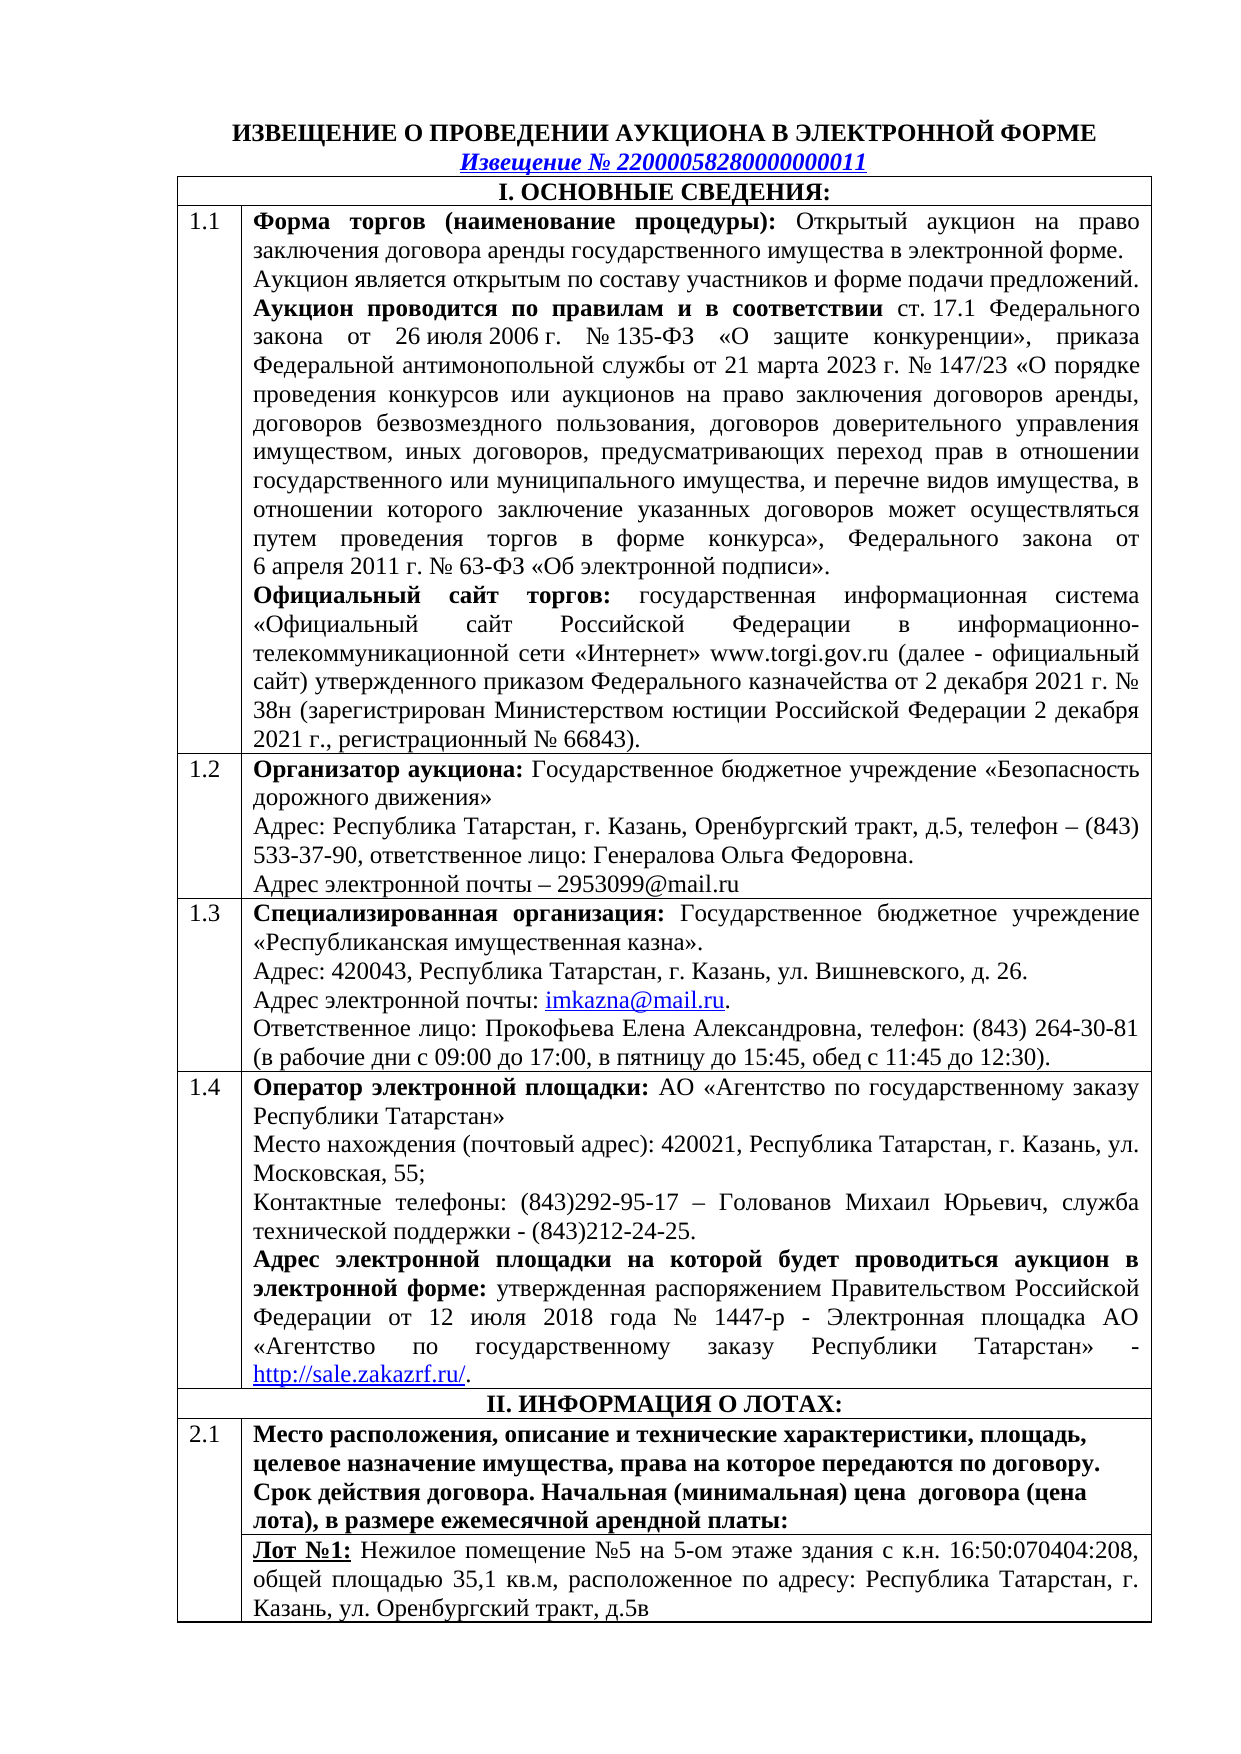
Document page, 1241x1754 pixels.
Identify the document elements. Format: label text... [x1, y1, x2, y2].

table_cell 1.4 [178, 1072, 241, 1388]
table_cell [242, 1535, 1151, 1621]
table_cell II. ИНФОРМАЦИЯ О ЛОТАХ: [178, 1389, 1151, 1418]
table_cell 1.2 [178, 754, 241, 897]
table_cell 1.3 [178, 899, 241, 1071]
text Извещение № 22000058280000000011 [177, 147, 1152, 176]
table_cell Форма торгов (наименование процедуры): Открытый аукцион на право заключения договора аренды государственного имущества в электронной форме. Аукцион является открытым по составу участников и форме подачи предложений. Аукцион проводится по правилам и в соответствии ст. 17.1 Федерального закона от 26 июля 2006 г. № 135-ФЗ «О защите конкуренции», приказа Федеральной антимонопольной службы от 21 марта 2023 г. № 147/23 «О порядке проведения конкурсов или аукционов на право заключения договоров аренды, договоров безвозмездного пользования, договоров доверительного управления имуществом, иных договоров, предусматривающих переход прав в отношении государственного или муниципального имущества, и перечне видов имущества, в отношении которого заключение указанных договоров может осуществляться путем проведения торгов в форме конкурса», Федерального закона от 6 апреля 2011 г. № 63-ФЗ «Об электронной подписи». Официальный сайт торгов: государственная информационная система «Официальный сайт Российской Федерации в информационно-телекоммуникационной сети «Интернет» www.torgi.gov.ru (далее - официальный сайт) утвержденного приказом Федерального казначейства от 2 декабря 2021 г. № 38н (зарегистрирован Министерством юстиции Российской Федерации 2 декабря 2021 г., регистрационный № 66843). [242, 206, 1151, 753]
table_cell Специализированная организация: Государственное бюджетное учреждение «Республиканская имущественная казна». Адрес: 420043, Республика Татарстан, г. Казань, ул. Вишневского, д. 26. Адрес электронной почты: imkazna@mail.ru. Ответственное лицо: Прокофьева Елена Александровна, телефон: (843) 264-30-81 (в рабочие дни с 09:00 до 17:00, в пятницу до 15:45, обед с 11:45 до 12:30). [242, 899, 1151, 1071]
table_cell Оператор электронной площадки: АО «Агентство по государственному заказу Республики Татарстан» Место нахождения (почтовый адрес): 420021, Республика Татарстан, г. Казань, ул. Московская, 55; Контактные телефоны: (843)292-95-17 – Голованов Михаил Юрьевич, служба технической поддержки - (843)212-24-25. Адрес электронной площадки на которой будет проводиться аукцион в электронной форме: утвержденная распоряжением Правительством Российской Федерации от 12 июля 2018 года № 1447-р - Электронная площадка АО «Агентство по государственному заказу Республики Татарстан» - http://sale.zakazrf.ru/. [242, 1072, 1151, 1388]
table_cell 2.1 [178, 1419, 241, 1621]
text ИЗВЕЩЕНИЕ О ПРОВЕДЕНИИ АУКЦИОНА В ЭЛЕКТРОННОЙ ФОРМЕ [177, 118, 1152, 147]
table_cell Место расположения, описание и технические характеристики, площадь, целевое назначение имущества, права на которое передаются по договору. Срок действия договора. Начальная (минимальная) цена договора (цена лота), в размере ежемесячной арендной платы: [242, 1419, 1151, 1534]
table_cell 1.1 [178, 206, 241, 753]
table_header I. ОСНОВНЫЕ СВЕДЕНИЯ: [178, 177, 1151, 205]
table_cell Организатор аукциона: Государственное бюджетное учреждение «Безопасность дорожного движения» Адрес: Республика Татарстан, г. Казань, Оренбургский тракт, д.5, телефон – (843) 533-37-90, ответственное лицо: Генералова Ольга Федоровна. Адрес электронной почты – 2953099@mail.ru [242, 754, 1151, 897]
